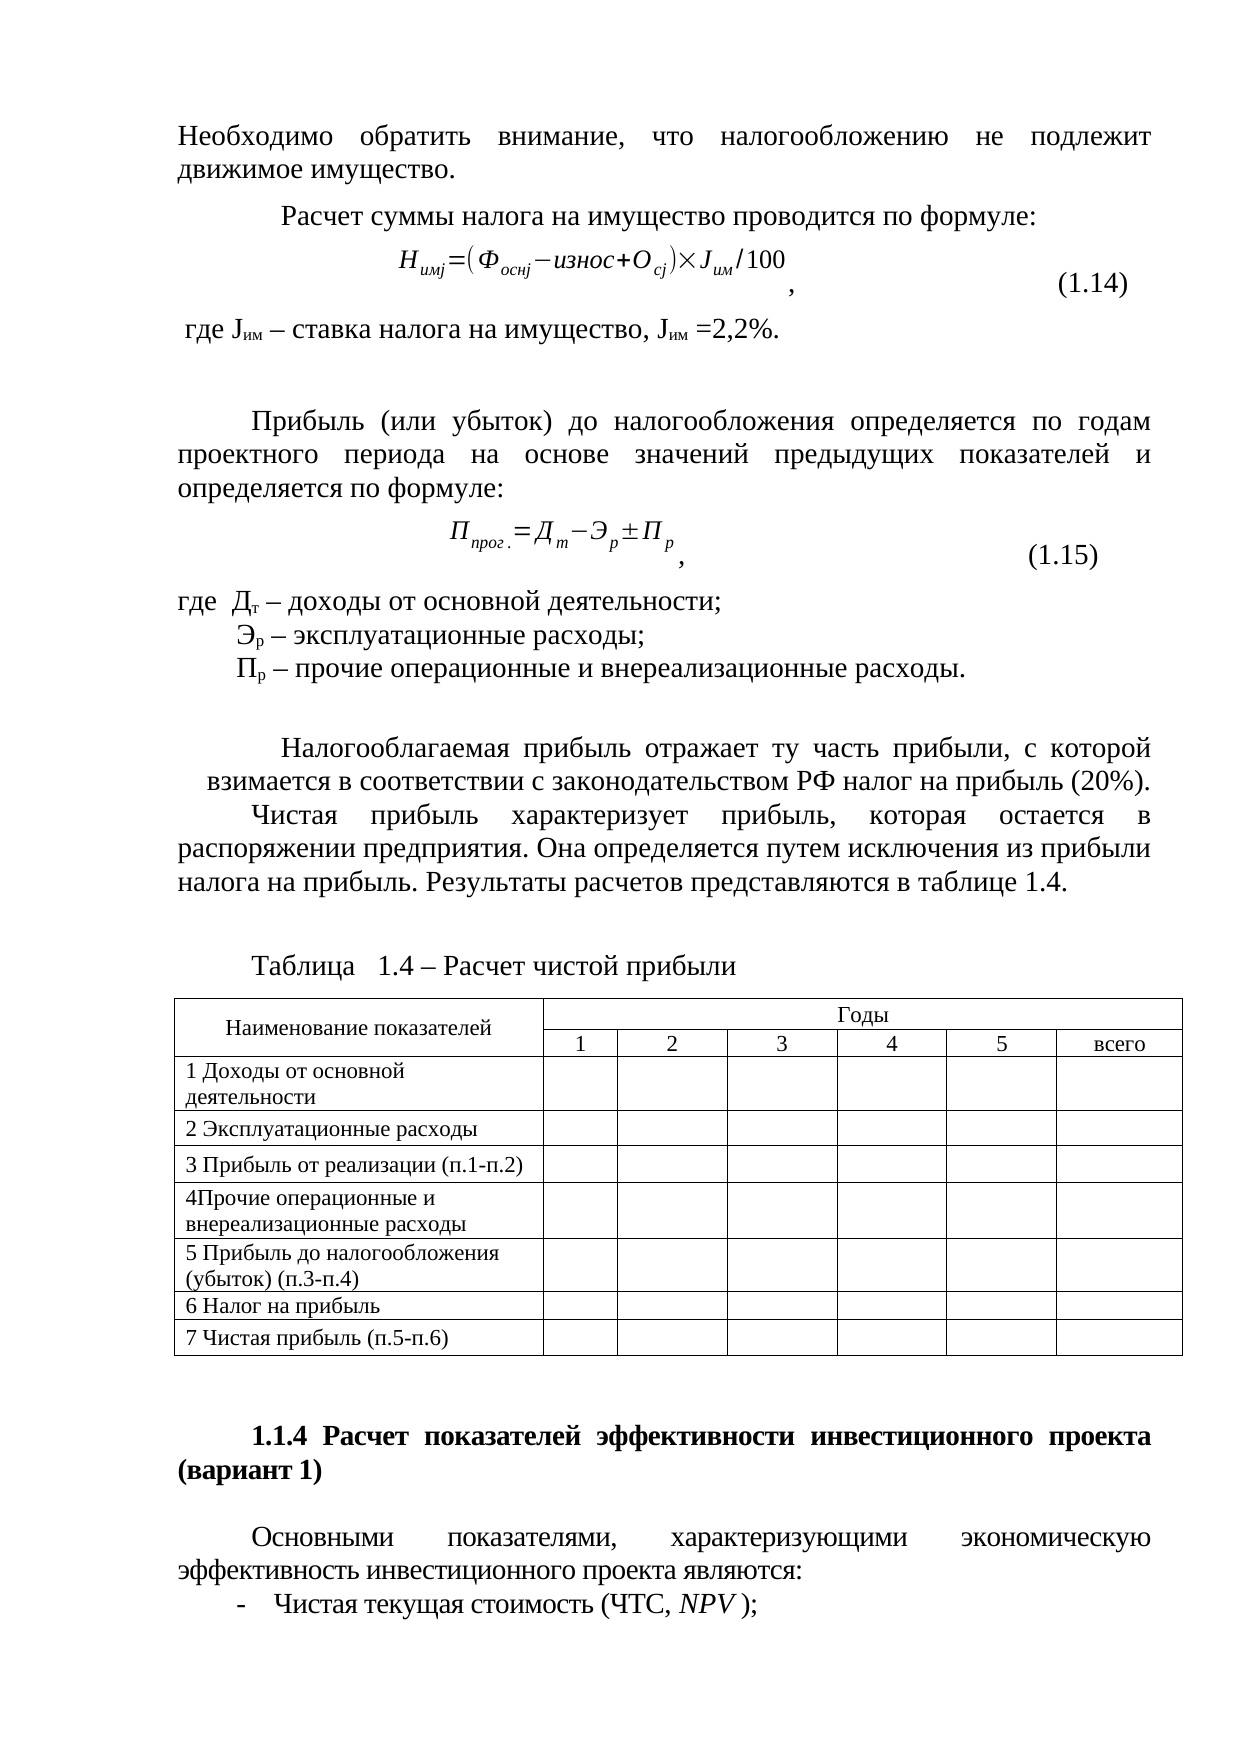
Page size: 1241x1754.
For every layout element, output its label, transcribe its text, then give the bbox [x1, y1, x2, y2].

table_cell 3 [728, 1030, 837, 1056]
table_cell [1057, 1239, 1182, 1291]
table_cell [1057, 1146, 1182, 1182]
text Чистая прибыль характеризует прибыль, которая остается в распоряжении предприятия. Она определяется путем исключения из прибыли налога на прибыль. Результаты расчетов представляются в таблице 1.4. [177, 797, 1152, 898]
table_cell 7 Чистая прибыль (п.5-п.6) [175, 1320, 543, 1355]
table_cell [1057, 1292, 1182, 1319]
table_cell [838, 1146, 946, 1182]
table_cell [544, 1057, 617, 1110]
table_cell 1 [544, 1030, 617, 1056]
table_cell 2 Эксплуатационные расходы [175, 1111, 543, 1145]
table_cell [618, 1057, 727, 1110]
table_header Наименование показателей [175, 999, 543, 1056]
text , (1.15) [207, 516, 1152, 571]
table_cell [544, 1146, 617, 1182]
text Налогооблагаемая прибыль отражает ту часть прибыли, с которой взимается в соответствии с законодательством РФ налог на прибыль (20%). [207, 730, 1152, 797]
table_cell [947, 1146, 1056, 1182]
table_cell [544, 1183, 617, 1237]
table_cell [544, 1111, 617, 1145]
text Основными показателями, характеризующими экономическую эффективность инвестиционного проекта являются: [177, 1519, 1152, 1586]
table_cell 3 Прибыль от реализации (п.1-п.2) [175, 1146, 543, 1182]
text Эр – эксплуатационные расходы; [207, 617, 1152, 650]
table_cell 5 Прибыль до налогообложения (убыток) (п.3-п.4) [175, 1239, 543, 1291]
table_header Годы [544, 999, 1182, 1029]
table_cell 5 [947, 1030, 1056, 1056]
table_cell [947, 1111, 1056, 1145]
table_cell [838, 1292, 946, 1319]
text Прибыль (или убыток) до налогообложения определяется по годам проектного периода на основе значений предыдущих показателей и определяется по формуле: [177, 403, 1152, 504]
table_cell [1057, 1057, 1182, 1110]
table_cell [544, 1320, 617, 1355]
text Таблица 1.4 – Расчет чистой прибыли [177, 948, 1152, 982]
table_cell [947, 1057, 1056, 1110]
table_cell [838, 1111, 946, 1145]
text Пр – прочие операционные и внереализационные расходы. [207, 650, 1152, 684]
table_cell [728, 1111, 837, 1145]
table_cell 2 [618, 1030, 727, 1056]
table_cell 1 Доходы от основной деятельности [175, 1057, 543, 1110]
table_cell 4 [838, 1030, 946, 1056]
table_cell [544, 1292, 617, 1319]
table_cell [618, 1239, 727, 1291]
list Чистая текущая стоимость (ЧТС, NPV ); [236, 1586, 1152, 1619]
text где Дт – доходы от основной деятельности; [177, 583, 1152, 617]
table_cell [728, 1239, 837, 1291]
text где Jим – ставка налога на имущество, Jим =2,2%. [177, 311, 1152, 344]
text 1.1.4 Расчет показателей эффективности инвестиционного проекта (вариант 1) [177, 1418, 1152, 1485]
table_cell [728, 1292, 837, 1319]
table_cell [838, 1183, 946, 1237]
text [177, 118, 1152, 185]
table_cell [947, 1292, 1056, 1319]
table_cell 6 Налог на прибыль [175, 1292, 543, 1319]
table_cell [947, 1320, 1056, 1355]
table_cell 4Прочие операционные и внереализационные расходы [175, 1183, 543, 1237]
table_cell [838, 1057, 946, 1110]
text , (1.14) [207, 244, 1152, 298]
table_cell [728, 1057, 837, 1110]
table_cell [728, 1146, 837, 1182]
table_cell [618, 1146, 727, 1182]
table_cell [838, 1320, 946, 1355]
table_cell [618, 1183, 727, 1237]
text Расчет суммы налога на имущество проводится по формуле: [207, 198, 1152, 231]
table_cell [618, 1320, 727, 1355]
table_cell [544, 1239, 617, 1291]
table_cell [947, 1239, 1056, 1291]
table_cell всего [1057, 1030, 1182, 1056]
table_cell [618, 1292, 727, 1319]
table_cell [947, 1183, 1056, 1237]
table_cell [1057, 1183, 1182, 1237]
table_cell [618, 1111, 727, 1145]
table_cell [1057, 1320, 1182, 1355]
table_cell [728, 1320, 837, 1355]
table_cell [1057, 1111, 1182, 1145]
table_cell [838, 1239, 946, 1291]
table_cell [728, 1183, 837, 1237]
